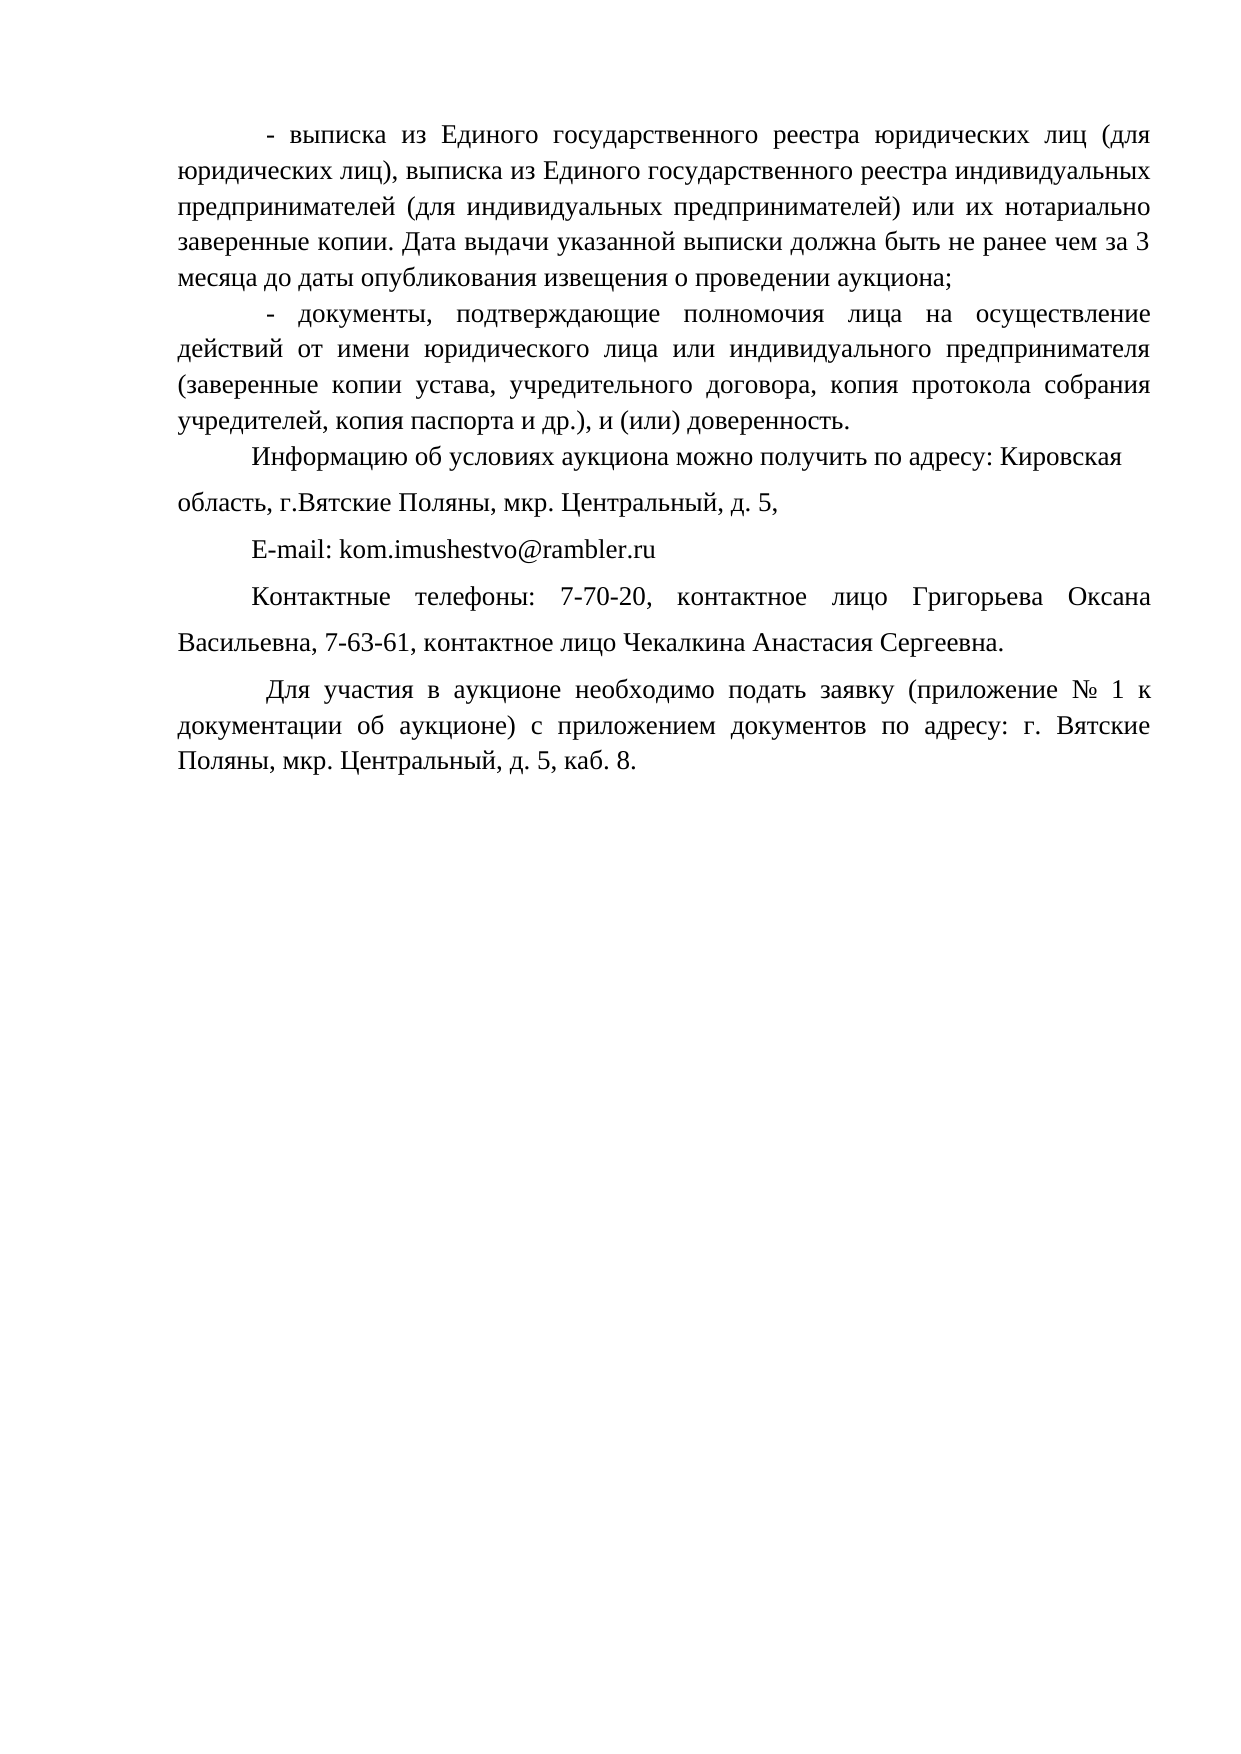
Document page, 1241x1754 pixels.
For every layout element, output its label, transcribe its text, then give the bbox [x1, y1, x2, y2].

text Для участия в аукционе необходимо подать заявку (приложение № 1 к документации об аукционе) с приложением документов по адресу: г. Вятские Поляны, мкр. Центральный, д. 5, каб. 8. [177, 673, 1152, 776]
text E-mail: kom.imushestvo@rambler.ru [177, 533, 1152, 564]
text - выписка из Единого государственного реестра юридических лиц (для юридических лиц), выписка из Единого государственного реестра индивидуальных предпринимателей (для индивидуальных предпринимателей) или их нотариально заверенные копии. Дата выдачи указанной выписки должна быть не ранее чем за 3 месяца до даты опубликования извещения о проведении аукциона; [177, 118, 1152, 292]
text Информацию об условиях аукциона можно получить по адресу: Кировская область, г.Вятские Поляны, мкр. Центральный, д. 5, [177, 440, 1152, 517]
text Контактные телефоны: 7-70-20, контактное лицо Григорьева Оксана Васильевна, 7-63-61, контактное лицо Чекалкина Анастасия Сергеевна. [177, 580, 1152, 657]
text - документы, подтверждающие полномочия лица на осуществление действий от имени юридического лица или индивидуального предпринимателя (заверенные копии устава, учредительного договора, копия протокола собрания учредителей, копия паспорта и др.), и (или) доверенность. [177, 297, 1152, 435]
